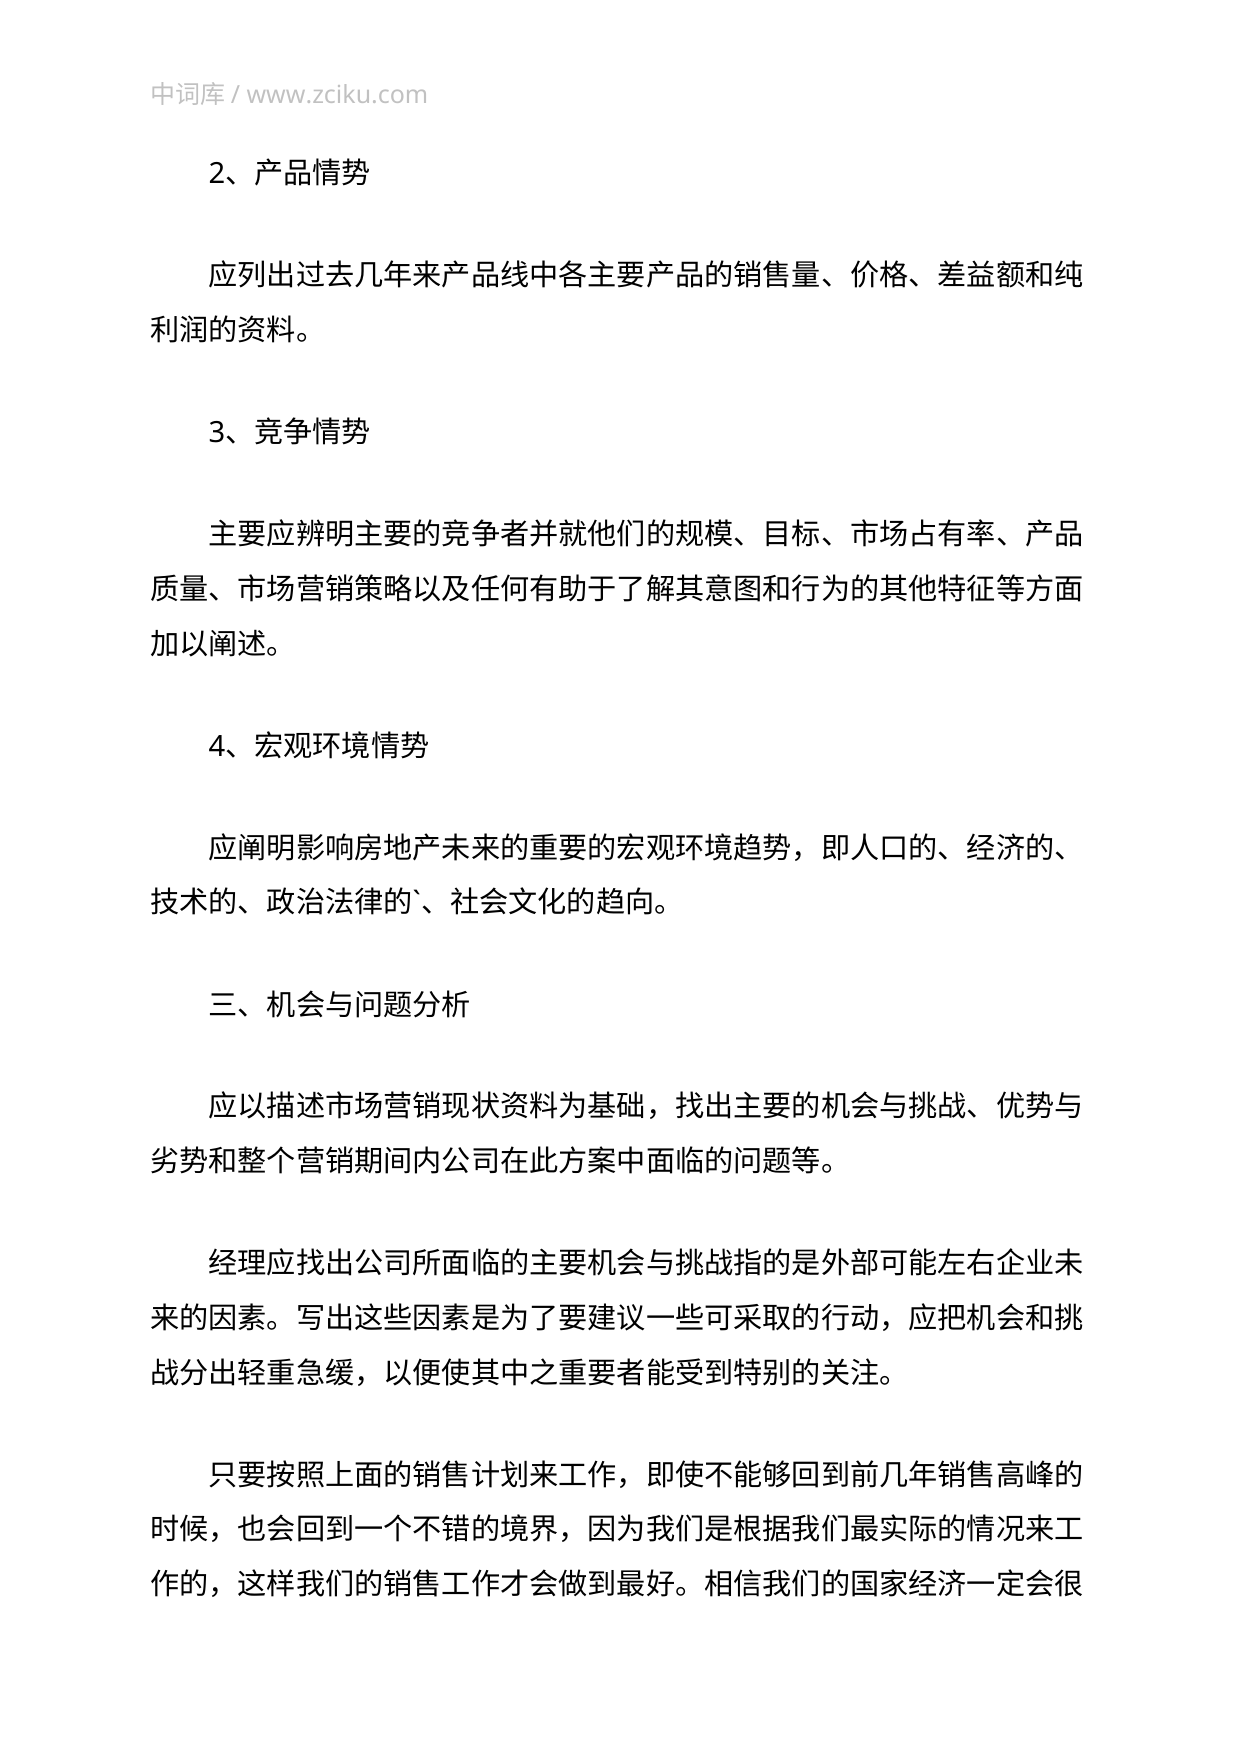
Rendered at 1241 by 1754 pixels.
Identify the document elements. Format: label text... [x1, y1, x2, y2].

text 应列出过去几年来产品线中各主要产品的销售量、价格、差益额和纯利润的资料。 [150, 252, 1090, 349]
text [150, 1451, 1090, 1603]
text 4、宏观环境情势 [150, 722, 1090, 764]
text 应以描述市场营销现状资料为基础，找出主要的机会与挑战、优势与劣势和整个营销期间内公司在此方案中面临的问题等。 [150, 1083, 1090, 1180]
text 主要应辨明主要的竞争者并就他们的规模、目标、市场占有率、产品质量、市场营销策略以及任何有助于了解其意图和行为的其他特征等方面加以阐述。 [150, 511, 1090, 663]
text 三、机会与问题分析 [150, 981, 1090, 1023]
text 3、竞争情势 [150, 409, 1090, 451]
text 2、产品情势 [150, 150, 1090, 192]
text 应阐明影响房地产未来的重要的宏观环境趋势，即人口的、经济的、技术的、政治法律的`、社会文化的趋向。 [150, 824, 1090, 921]
text 经理应找出公司所面临的主要机会与挑战指的是外部可能左右企业未来的因素。写出这些因素是为了要建议一些可采取的行动，应把机会和挑战分出轻重急缓，以便使其中之重要者能受到特别的关注。 [150, 1239, 1090, 1392]
